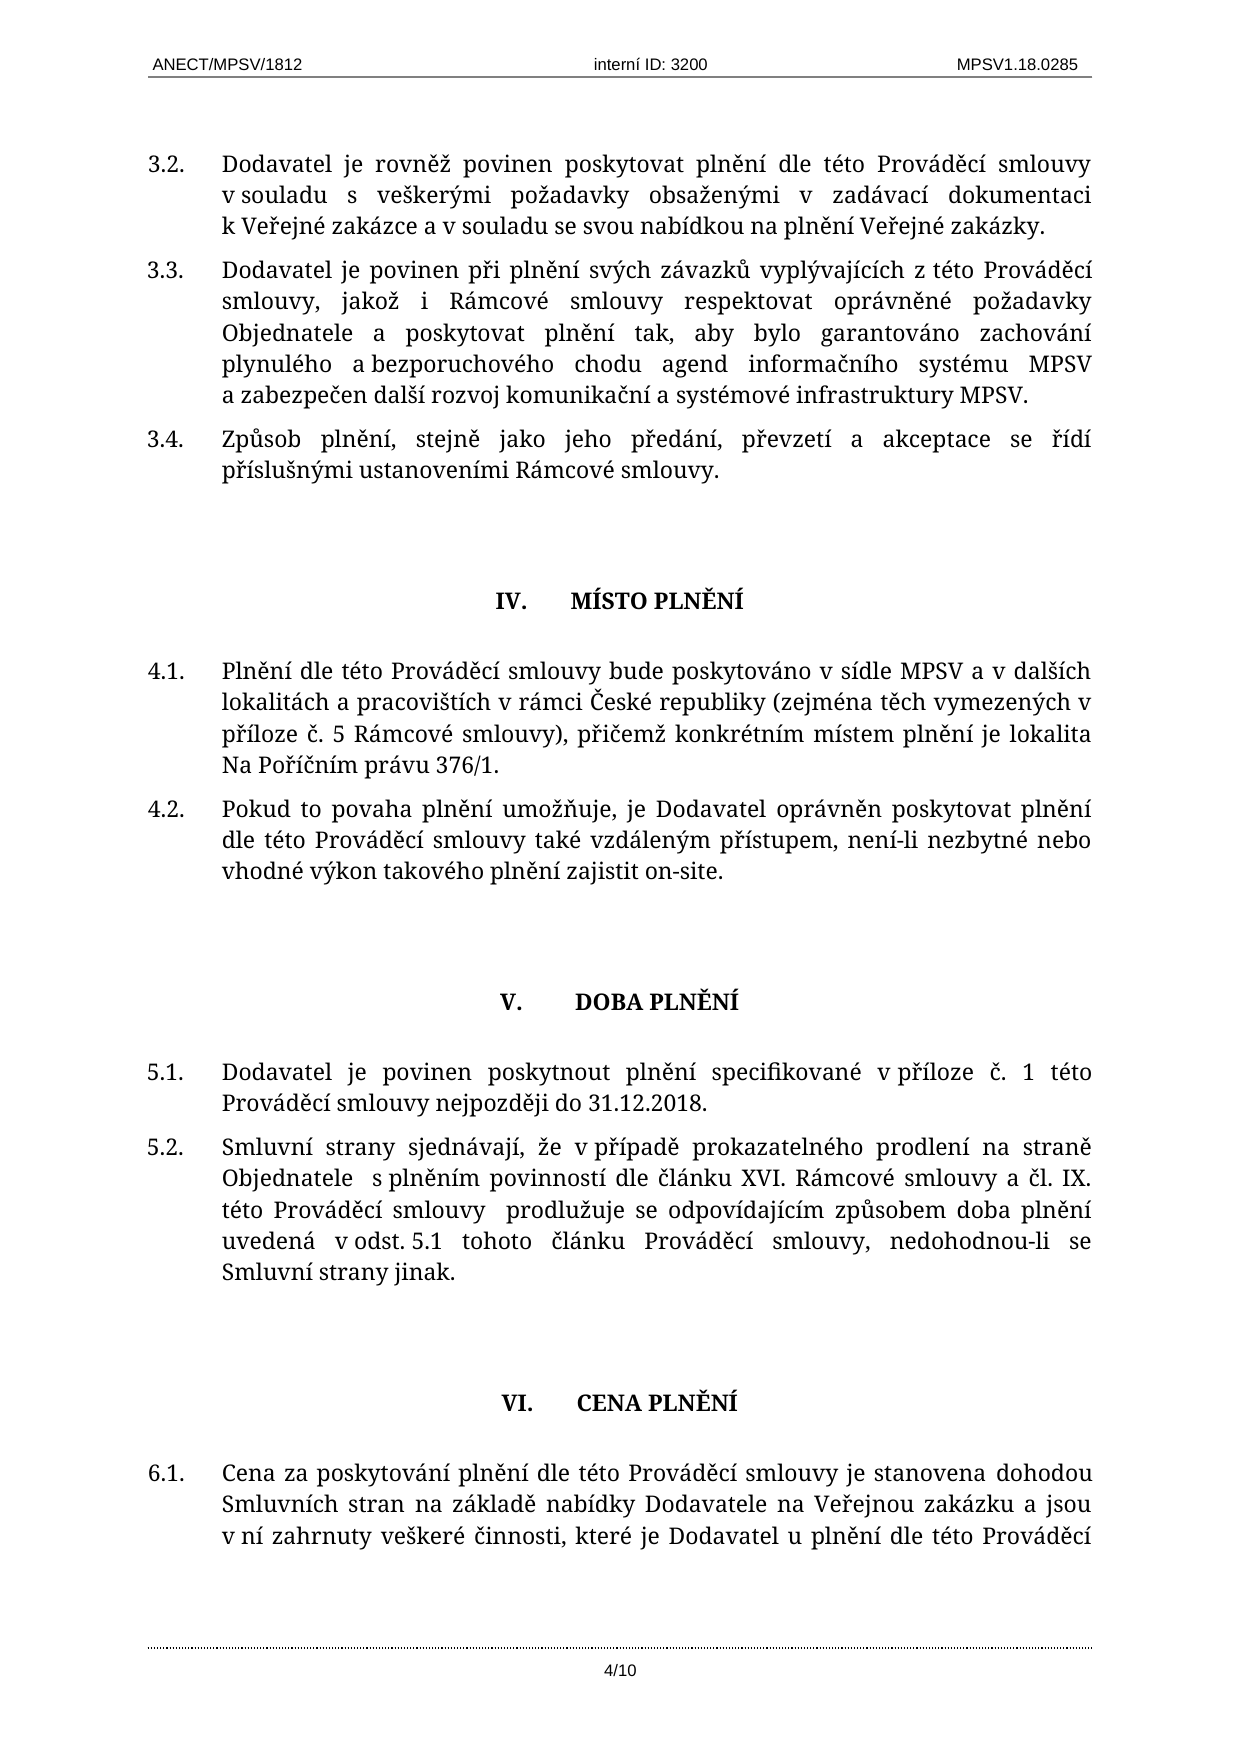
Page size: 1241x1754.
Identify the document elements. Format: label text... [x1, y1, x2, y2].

subtitle Pokud to povaha plnění umožňuje, je Dodavatel oprávněn poskytovat plnění dle této Prováděcí smlouvy také vzdáleným přístupem, není-li nezbytné nebo vhodné výkon takového plnění zajistit on-site. [148, 792, 1092, 886]
subtitle Způsob plnění, stejně jako jeho předání, převzetí a akceptace se řídí příslušnými ustanoveními Rámcové smlouvy. [147, 423, 1092, 485]
subtitle Plnění dle této Prováděcí smlouvy bude poskytováno v sídle MPSV a v dalších lokalitách a pracovištích v rámci České republiky (zejména těch vymezených v příloze č. 5 Rámcové smlouvy), přičemž konkrétním místem plnění je lokalita Na Poříčním právu 376/1. [148, 655, 1092, 780]
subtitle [148, 1457, 1092, 1551]
subtitle DOBA PLNĚNÍ [147, 986, 1092, 1017]
subtitle Dodavatel je povinen při plnění svých závazků vyplývajících z této Prováděcí smlouvy, jakož i Rámcové smlouvy respektovat oprávněné požadavky Objednatele a poskytovat plnění tak, aby bylo garantováno zachování plynulého a bezporuchového chodu agend informačního systému MPSV a zabezpečen další rozvoj komunikační a systémové infrastruktury MPSV. [147, 254, 1092, 410]
subtitle Smluvní strany sjednávají, že v případě prokazatelného prodlení na straně Objednatele s plněním povinností dle článku XVI. Rámcové smlouvy a čl. IX. této Prováděcí smlouvy prodlužuje se odpovídajícím způsobem doba plnění uvedená v odst. 5.1 tohoto článku Prováděcí smlouvy, nedohodnou-li se Smluvní strany jinak. [147, 1131, 1092, 1287]
subtitle Dodavatel je rovněž povinen poskytovat plnění dle této Prováděcí smlouvy v souladu s veškerými požadavky obsaženými v zadávací dokumentaci k Veřejné zakázce a v souladu se svou nabídkou na plnění Veřejné zakázky. [148, 148, 1092, 241]
subtitle MÍSTO PLNĚNÍ [147, 585, 1092, 616]
subtitle Dodavatel je povinen poskytnout plnění specifikované v příloze č. 1 této Prováděcí smlouvy nejpozději do 31.12.2018. [147, 1056, 1092, 1118]
subtitle CENA PLNĚNÍ [147, 1387, 1092, 1418]
